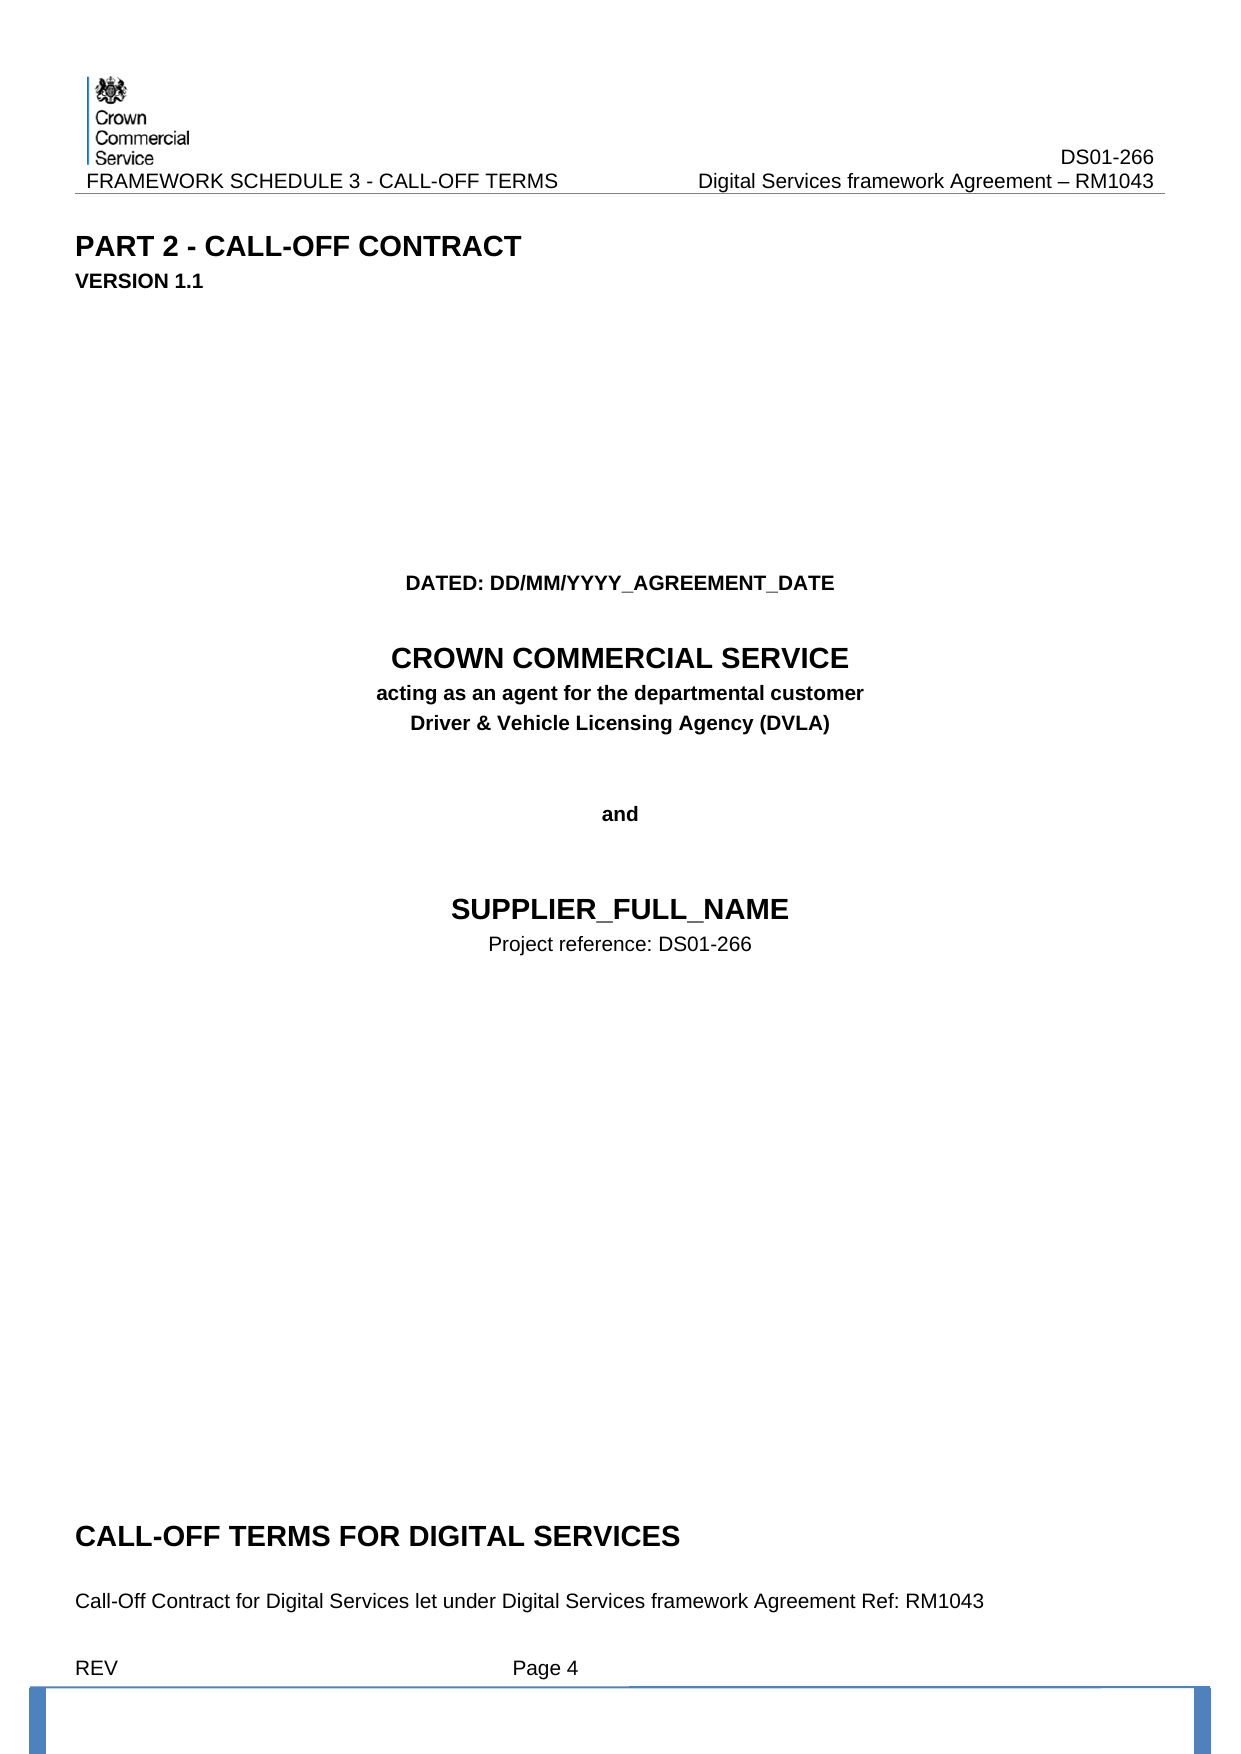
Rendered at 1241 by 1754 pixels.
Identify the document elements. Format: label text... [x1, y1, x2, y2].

text CALL-OFF TERMS FOR DIGITAL SERVICES [75, 1519, 1165, 1553]
text and [75, 801, 1165, 825]
text Crown Commercial Service [75, 641, 1165, 674]
text acting as an agent for the departmental customer [75, 681, 1165, 704]
text SUPPLIER_FULL_NAME [75, 892, 1165, 926]
picture [81, 73, 213, 170]
text Project reference: DS01-266 [75, 932, 1165, 956]
text Driver & Vehicle Licensing Agency (DVLA) [75, 711, 1165, 735]
text Call-Off Contract for Digital Services let under Digital Services framework Agreement Ref: RM1043TABLE OF CONTENTS [75, 1589, 1165, 1613]
text DATED: DD/MM/YYYY_AGREEMENT_DATE [75, 571, 1165, 595]
text PART 2 - CALL-OFF CONTRACT [75, 229, 1165, 262]
text VERSION 1.1 [75, 269, 1165, 293]
